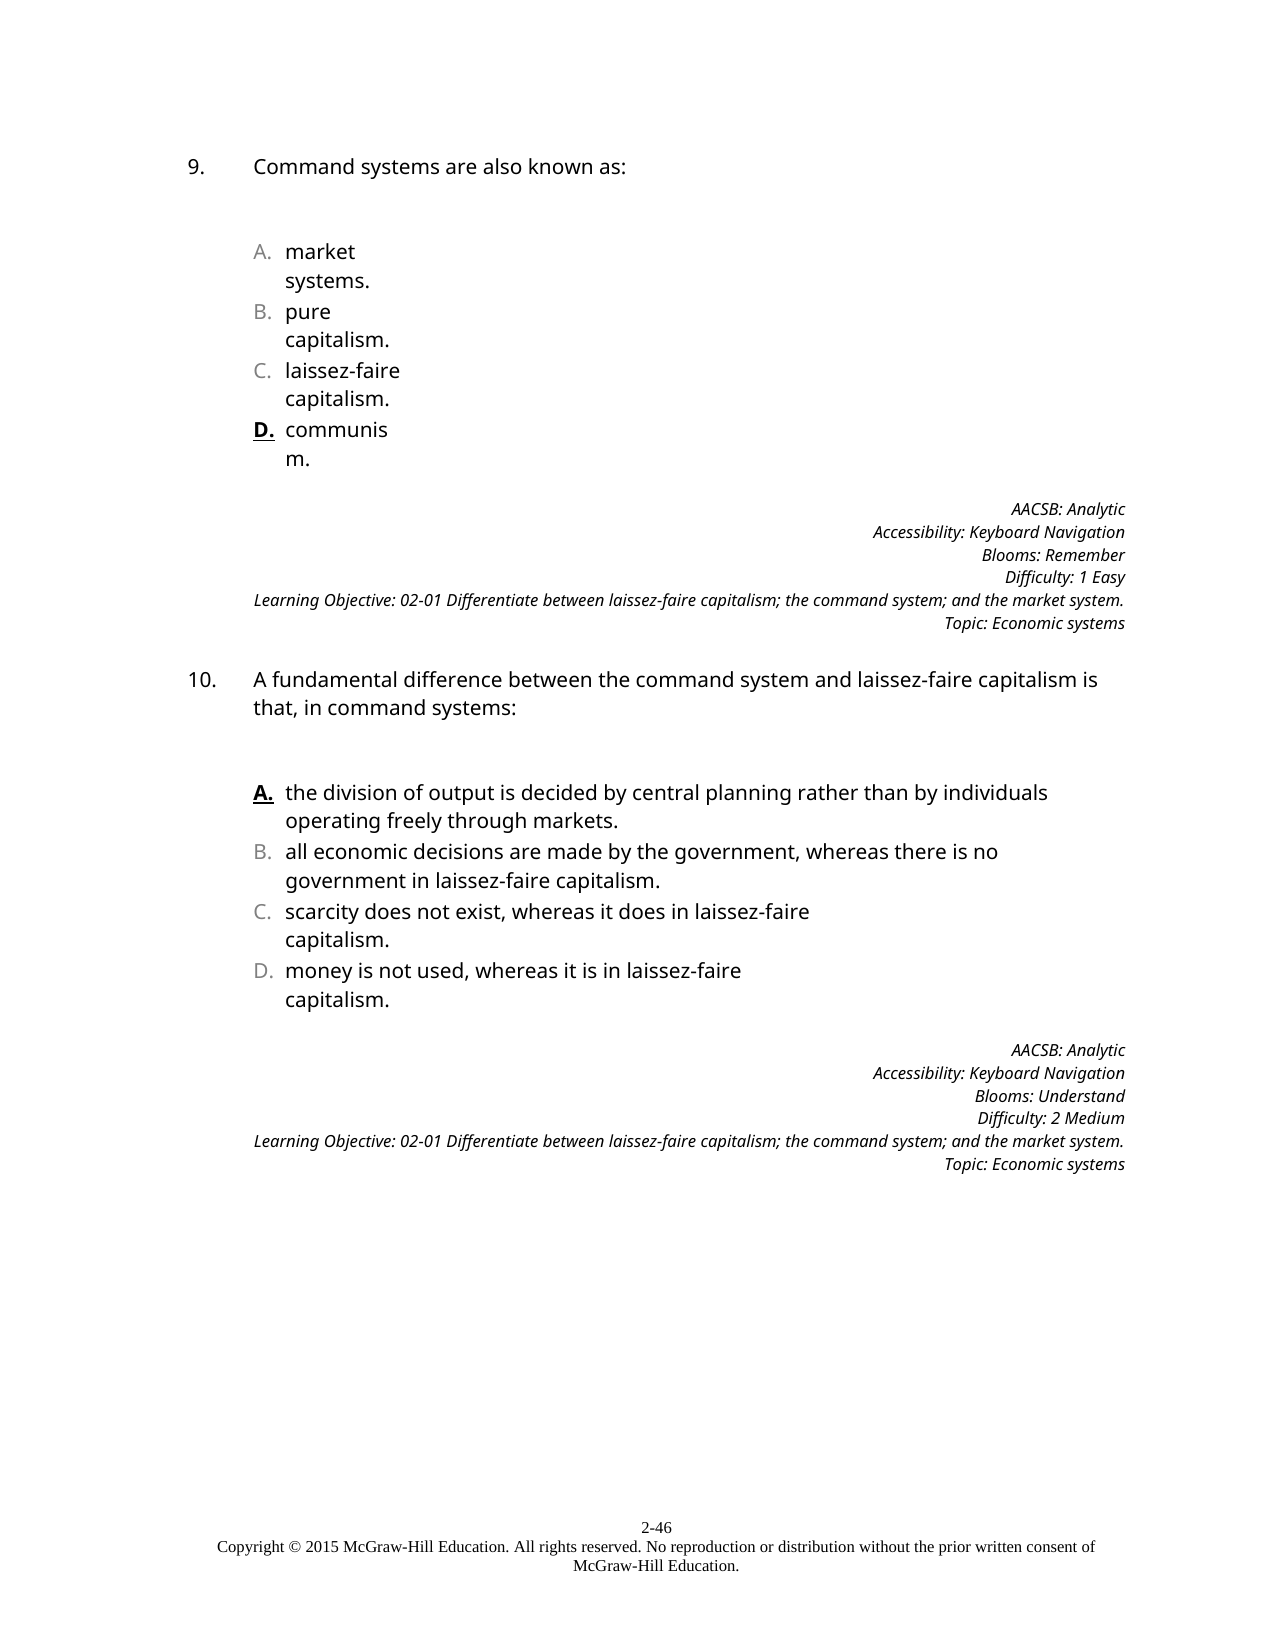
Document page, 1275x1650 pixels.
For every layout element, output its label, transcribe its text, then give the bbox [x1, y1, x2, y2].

table_header Command systems are also known as: [253, 153, 1125, 472]
table_header AACSB: Analytic Accessibility: Keyboard Navigation Blooms: Understand Difficulty: 2 Medium Learning Objective: 02-01 Differentiate between laissez-faire capitalism; the command system; and the market system. Topic: Economic systems [188, 1039, 1125, 1203]
table_header 10. [188, 665, 253, 1013]
table_header AACSB: Analytic Accessibility: Keyboard Navigation Blooms: Remember Difficulty: 1 Easy Learning Objective: 02-01 Differentiate between laissez-faire capitalism; the command system; and the market system. Topic: Economic systems [188, 498, 1125, 662]
table_header A fundamental difference between the command system and laissez-faire capitalism is that, in command systems: [253, 665, 1125, 1013]
table_header 9. [188, 153, 253, 472]
